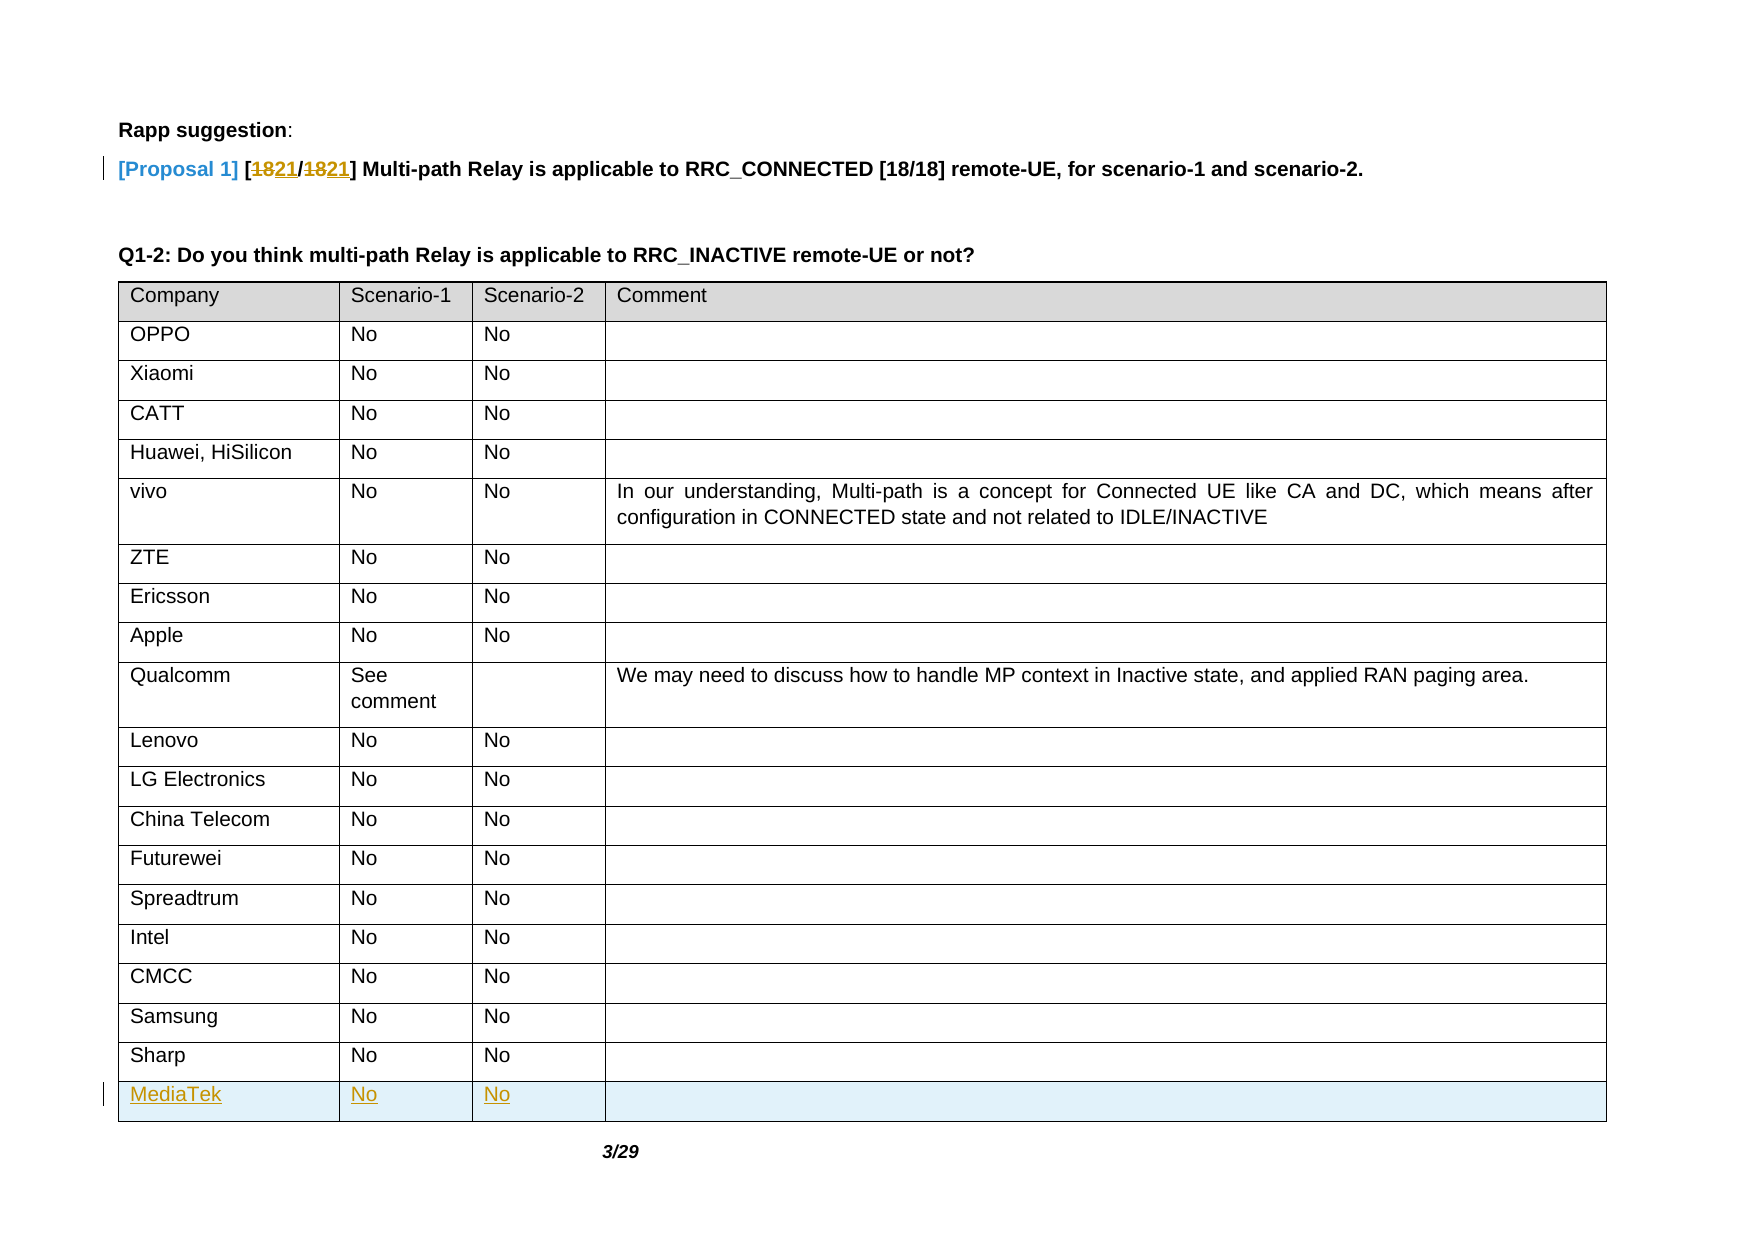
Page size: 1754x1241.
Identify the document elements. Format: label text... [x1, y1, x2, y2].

table_cell No [340, 846, 472, 884]
table_cell No [473, 728, 605, 766]
table_cell No [340, 807, 472, 845]
table_cell Intel [119, 925, 339, 963]
table_cell OPPO [119, 322, 339, 360]
table_header Comment [606, 283, 1606, 321]
table_cell No [340, 964, 472, 1002]
list [/] Multi-path Relay is applicable to RRC_CONNECTED [18/18] remote-UE, for scenario-1 and scenario-2. [118, 156, 1606, 180]
table_cell Xiaomi [119, 361, 339, 399]
table_cell No [473, 964, 605, 1002]
table_cell [606, 1043, 1606, 1081]
table_cell We may need to discuss how to handle MP context in Inactive state, and applied RAN paging area. [606, 663, 1606, 727]
table_cell ZTE [119, 545, 339, 583]
table_cell No [473, 322, 605, 360]
table_cell No [473, 807, 605, 845]
table_cell China Telecom [119, 807, 339, 845]
table_cell vivo [119, 479, 339, 543]
table_cell No [473, 361, 605, 399]
table_cell No [340, 401, 472, 439]
table_cell No [473, 846, 605, 884]
table_cell No [340, 440, 472, 478]
table_cell In our understanding, Multi-path is a concept for Connected UE like CA and DC, which means after configuration in CONNECTED state and not related to IDLE/INACTIVE [606, 479, 1606, 543]
table_cell No [473, 623, 605, 662]
table_cell [606, 807, 1606, 845]
table_cell No [340, 728, 472, 766]
table_cell No [473, 925, 605, 963]
table_cell [606, 440, 1606, 478]
table_cell [606, 623, 1606, 662]
table_cell No [473, 1004, 605, 1042]
table_cell Huawei, HiSilicon [119, 440, 339, 478]
table_header Scenario-2 [473, 283, 605, 321]
table_cell [606, 767, 1606, 806]
table_cell Sharp [119, 1043, 339, 1081]
table_cell No [340, 361, 472, 399]
table_cell Lenovo [119, 728, 339, 766]
text Rapp suggestion: [118, 118, 1606, 142]
table_cell No [340, 584, 472, 622]
table_cell Ericsson [119, 584, 339, 622]
table_cell No [473, 401, 605, 439]
table_cell [606, 322, 1606, 360]
table_cell [606, 545, 1606, 583]
table_cell No [473, 1043, 605, 1081]
table_cell CMCC [119, 964, 339, 1002]
table_cell [606, 846, 1606, 884]
table_cell [606, 925, 1606, 963]
table_cell LG Electronics [119, 767, 339, 806]
table_cell No [473, 885, 605, 924]
table_cell No [473, 767, 605, 806]
table_cell Apple [119, 623, 339, 662]
table_cell No [473, 545, 605, 583]
table_cell Qualcomm [119, 663, 339, 727]
table_cell [606, 728, 1606, 766]
table_cell [606, 964, 1606, 1002]
table_header Company [119, 283, 339, 321]
table_cell CATT [119, 401, 339, 439]
table_cell No [473, 584, 605, 622]
table_cell No [473, 440, 605, 478]
table_cell [473, 663, 605, 727]
table_cell No [340, 885, 472, 924]
table_cell No [340, 545, 472, 583]
table_cell [606, 584, 1606, 622]
table_cell No [340, 1043, 472, 1081]
table_cell See comment [340, 663, 472, 727]
table_cell No [473, 479, 605, 543]
table_cell No [340, 925, 472, 963]
table_cell No [340, 767, 472, 806]
table_cell [606, 361, 1606, 399]
text Q1-2: Do you think multi-path Relay is applicable to RRC_INACTIVE remote-UE or not? [118, 243, 1606, 267]
table_header Scenario-1 [340, 283, 472, 321]
table_cell [606, 401, 1606, 439]
table_cell Futurewei [119, 846, 339, 884]
table_cell Spreadtrum [119, 885, 339, 924]
table_cell [606, 1004, 1606, 1042]
table_cell No [340, 623, 472, 662]
table_cell No [340, 1004, 472, 1042]
table_cell Samsung [119, 1004, 339, 1042]
table_cell [606, 885, 1606, 924]
table_cell No [340, 322, 472, 360]
table_cell No [340, 479, 472, 543]
